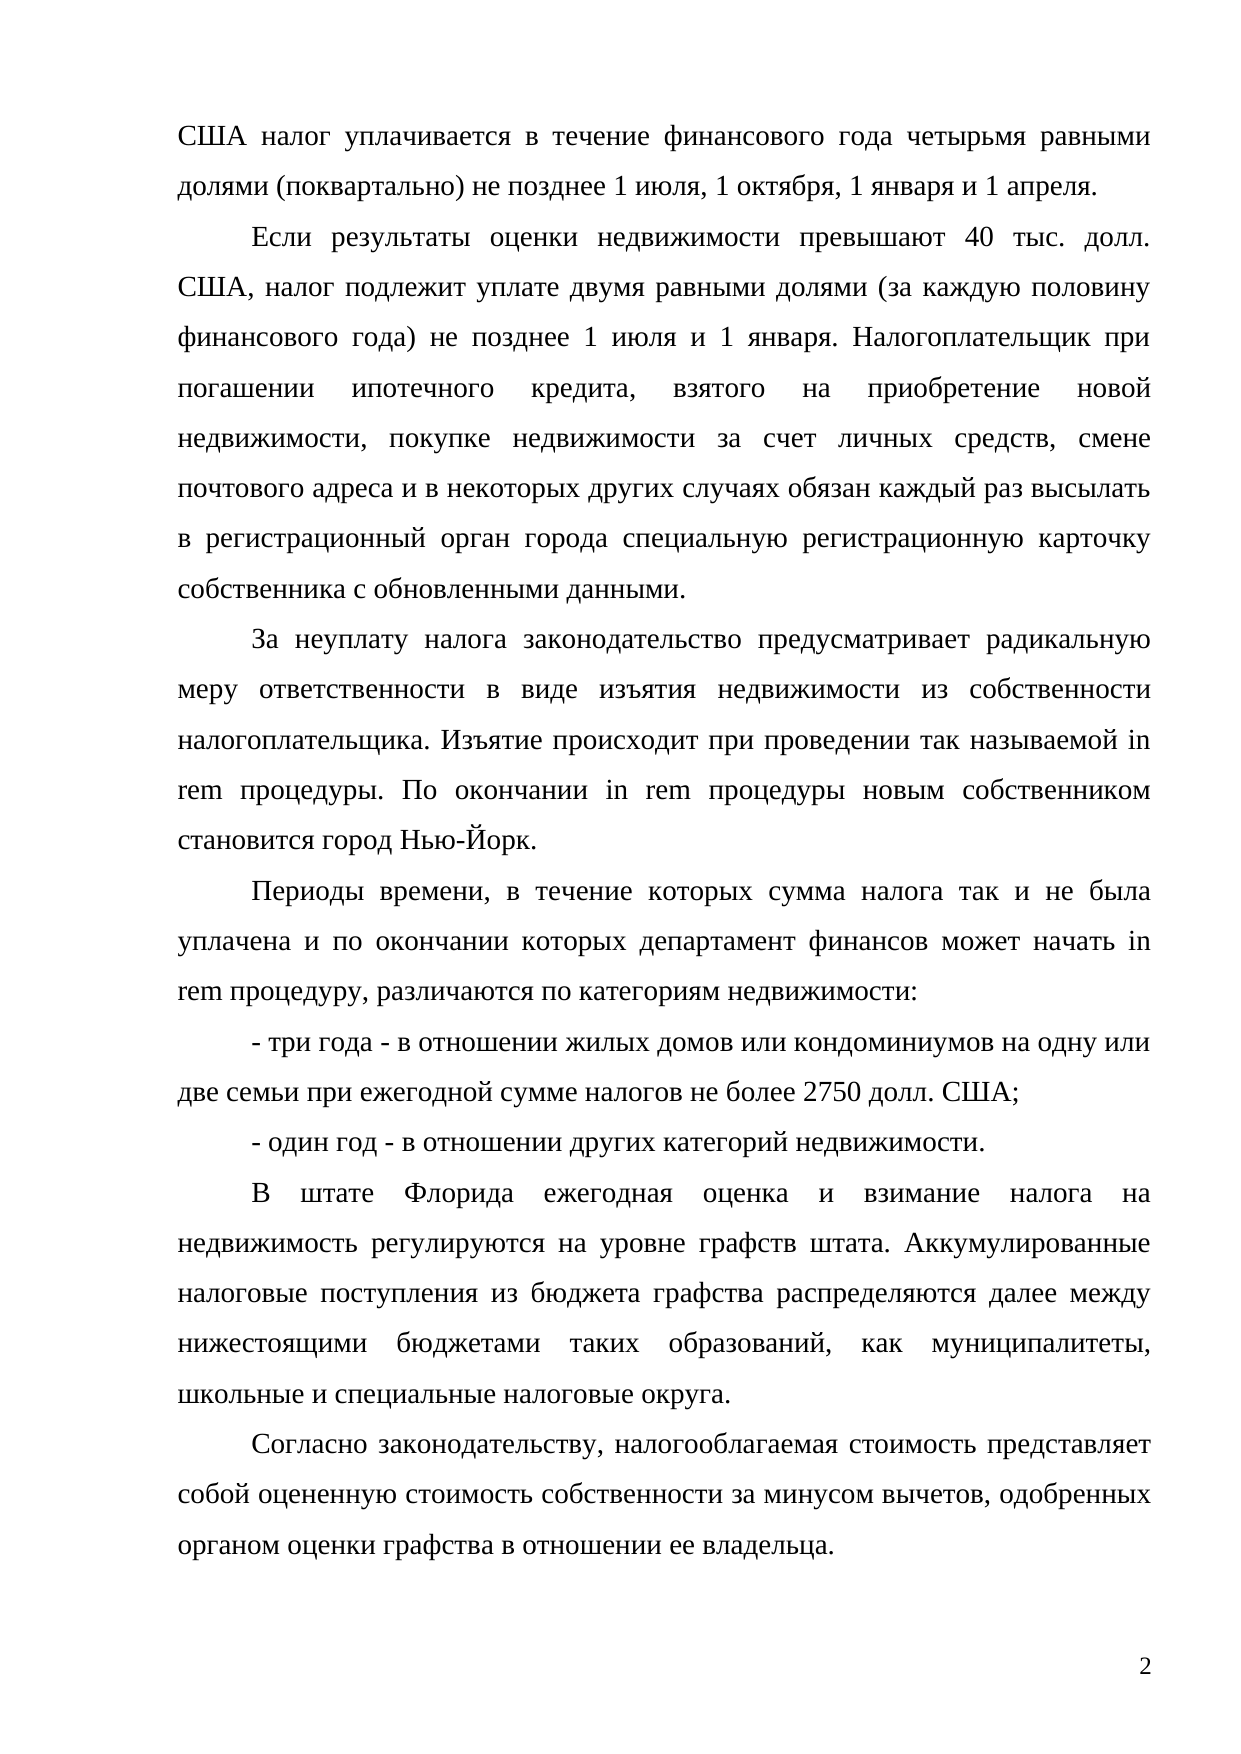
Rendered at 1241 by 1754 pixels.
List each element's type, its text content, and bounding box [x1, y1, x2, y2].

text В штате Флорида ежегодная оценка и взимание налога на недвижимость регулируются на уровне графств штата. Аккумулированные налоговые поступления из бюджета графства распределяются далее между нижестоящими бюджетами таких образований, как муниципалитеты, школьные и специальные налоговые округа. [177, 1175, 1152, 1409]
text Если результаты оценки недвижимости превышают 40 тыс. долл. США, налог подлежит уплате двумя равными долями (за каждую половину финансового года) не позднее 1 июля и 1 января. Налогоплательщик при погашении ипотечного кредита, взятого на приобретение новой недвижимости, покупке недвижимости за счет личных средств, смене почтового адреса и в некоторых других случаях обязан каждый раз высылать в регистрационный орган города специальную регистрационную карточку собственника с обновленными данными. [177, 219, 1152, 604]
text За неуплату налога законодательство предусматривает радикальную меру ответственности в виде изъятия недвижимости из собственности налогоплательщика. Изъятие происходит при проведении так называемой in rem процедуры. По окончании in rem процедуры новым собственником становится город Нью-Йорк. [177, 621, 1152, 856]
text - три года - в отношении жилых домов или кондоминиумов на одну или две семьи при ежегодной сумме налогов не более 2750 долл. США; [177, 1024, 1152, 1108]
text - один год - в отношении других категорий недвижимости. [177, 1124, 1152, 1158]
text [177, 118, 1152, 202]
text Согласно законодательству, налогооблагаемая стоимость представляет собой оцененную стоимость собственности за минусом вычетов, одобренных органом оценки графства в отношении ее владельца. [177, 1426, 1152, 1560]
text Периоды времени, в течение которых сумма налога так и не была уплачена и по окончании которых департамент финансов может начать in rem процедуру, различаются по категориям недвижимости: [177, 873, 1152, 1007]
